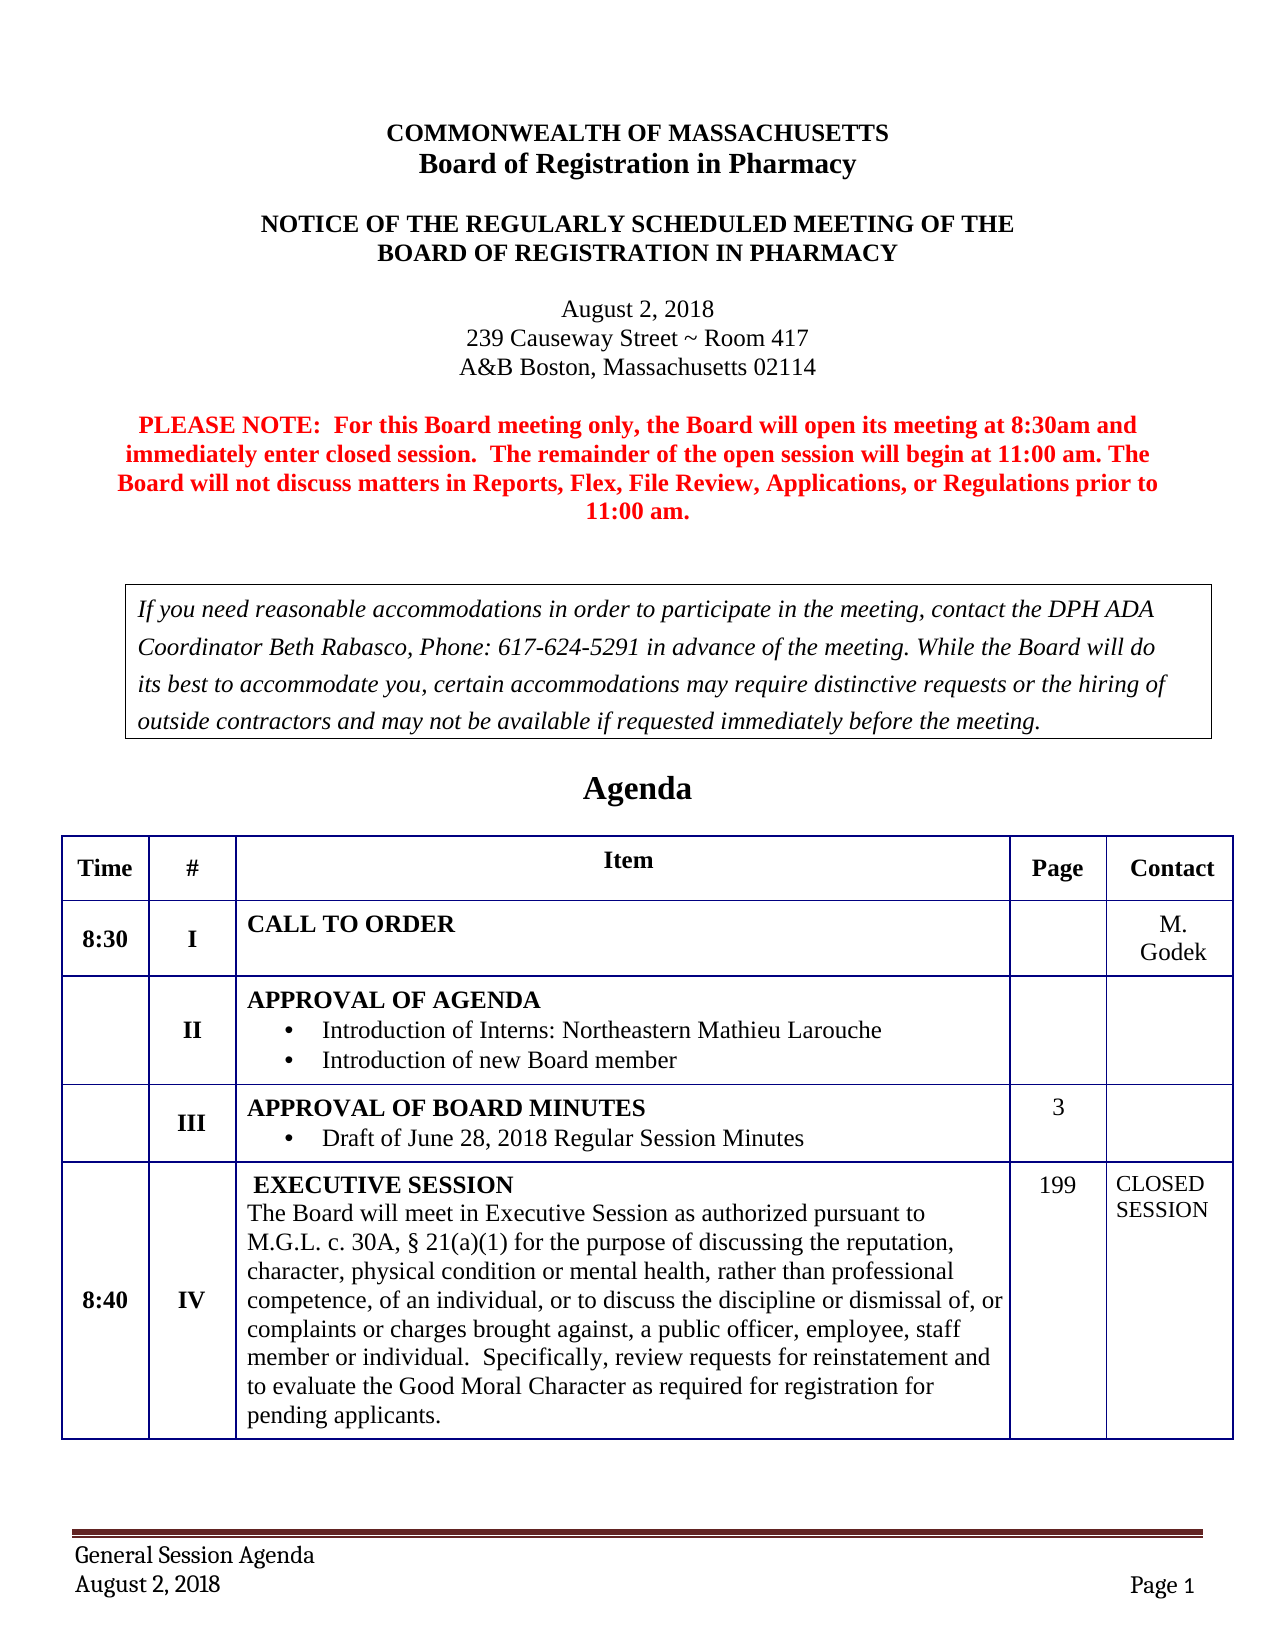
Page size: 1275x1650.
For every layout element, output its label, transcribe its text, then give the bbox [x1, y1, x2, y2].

text If you need reasonable accommodations in order to participate in the meeting, contact the DPH ADA Coordinator Beth Rabasco, Phone: 617-624-5291 in advance of the meeting. While the Board will do its best to accommodate you, certain accommodations may require distinctive requests or the hiring of outside contractors and may not be available if requested immediately before the meeting. [137, 594, 1184, 735]
text 239 Causeway Street ~ Room 417 A&B Boston, Massachusetts 02114 [436, 323, 839, 381]
table_cell [1107, 977, 1232, 1083]
text Agenda [52, 768, 1223, 806]
table_cell IV [150, 1163, 235, 1438]
text Board of Registration in Pharmacy [52, 146, 1223, 180]
table_header Page [1011, 837, 1106, 899]
table_cell III [150, 1085, 235, 1161]
table_cell CALL TO ORDER [237, 901, 1009, 975]
table_cell 3 [1011, 1085, 1106, 1161]
table_cell EXECUTIVE SESSION The Board will meet in Executive Session as authorized pursuant to M.G.L. c. 30A, § 21(a)(1) for the purpose of discussing the reputation, character, physical condition or mental health, rather than professional competence, of an individual, or to discuss the discipline or dismissal of, or complaints or charges brought against, a public officer, employee, staff member or individual. Specifically, review requests for reinstatement and to evaluate the Good Moral Character as required for registration for pending applicants. [237, 1163, 1009, 1438]
table_cell II [150, 977, 235, 1083]
subtitle August 2, 2018 [52, 294, 1223, 323]
table_cell [63, 1085, 148, 1161]
table_cell I [150, 901, 235, 975]
table_cell APPROVAL OF AGENDA Introduction of Interns: Northeastern Mathieu Larouche Introduction of new Board member [237, 977, 1009, 1083]
table_header # [150, 837, 235, 899]
table_cell [1011, 977, 1106, 1083]
table_cell 199 [1011, 1163, 1106, 1438]
text PLEASE NOTE: For this Board meeting only, the Board will open its meeting at 8:30am and immediately enter closed session. The remainder of the open session will begin at 11:00 am. The Board will not discuss matters in Reports, Flex, File Review, Applications, or Regulations prior to 11:00 am. [89, 410, 1186, 525]
table_cell [1011, 901, 1106, 975]
text NOTICE OF THE REGULARLY SCHEDULED MEETING OF THE BOARD OF REGISTRATION IN PHARMACY [260, 209, 1014, 266]
table_cell CLOSED SESSION [1107, 1163, 1232, 1438]
table_cell M. Godek [1107, 901, 1232, 975]
table_header Contact [1107, 837, 1232, 899]
table_cell [63, 977, 148, 1083]
table_cell 8:40 [63, 1163, 148, 1438]
text COMMONWEALTH OF MASSACHUSETTS [52, 118, 1223, 146]
table_cell [1107, 1085, 1232, 1161]
table_header Time [63, 837, 148, 899]
table_cell APPROVAL OF BOARD MINUTES Draft of June 28, 2018 Regular Session Minutes [237, 1085, 1009, 1161]
table_header Item [237, 837, 1009, 899]
table_cell 8:30 [63, 901, 148, 975]
